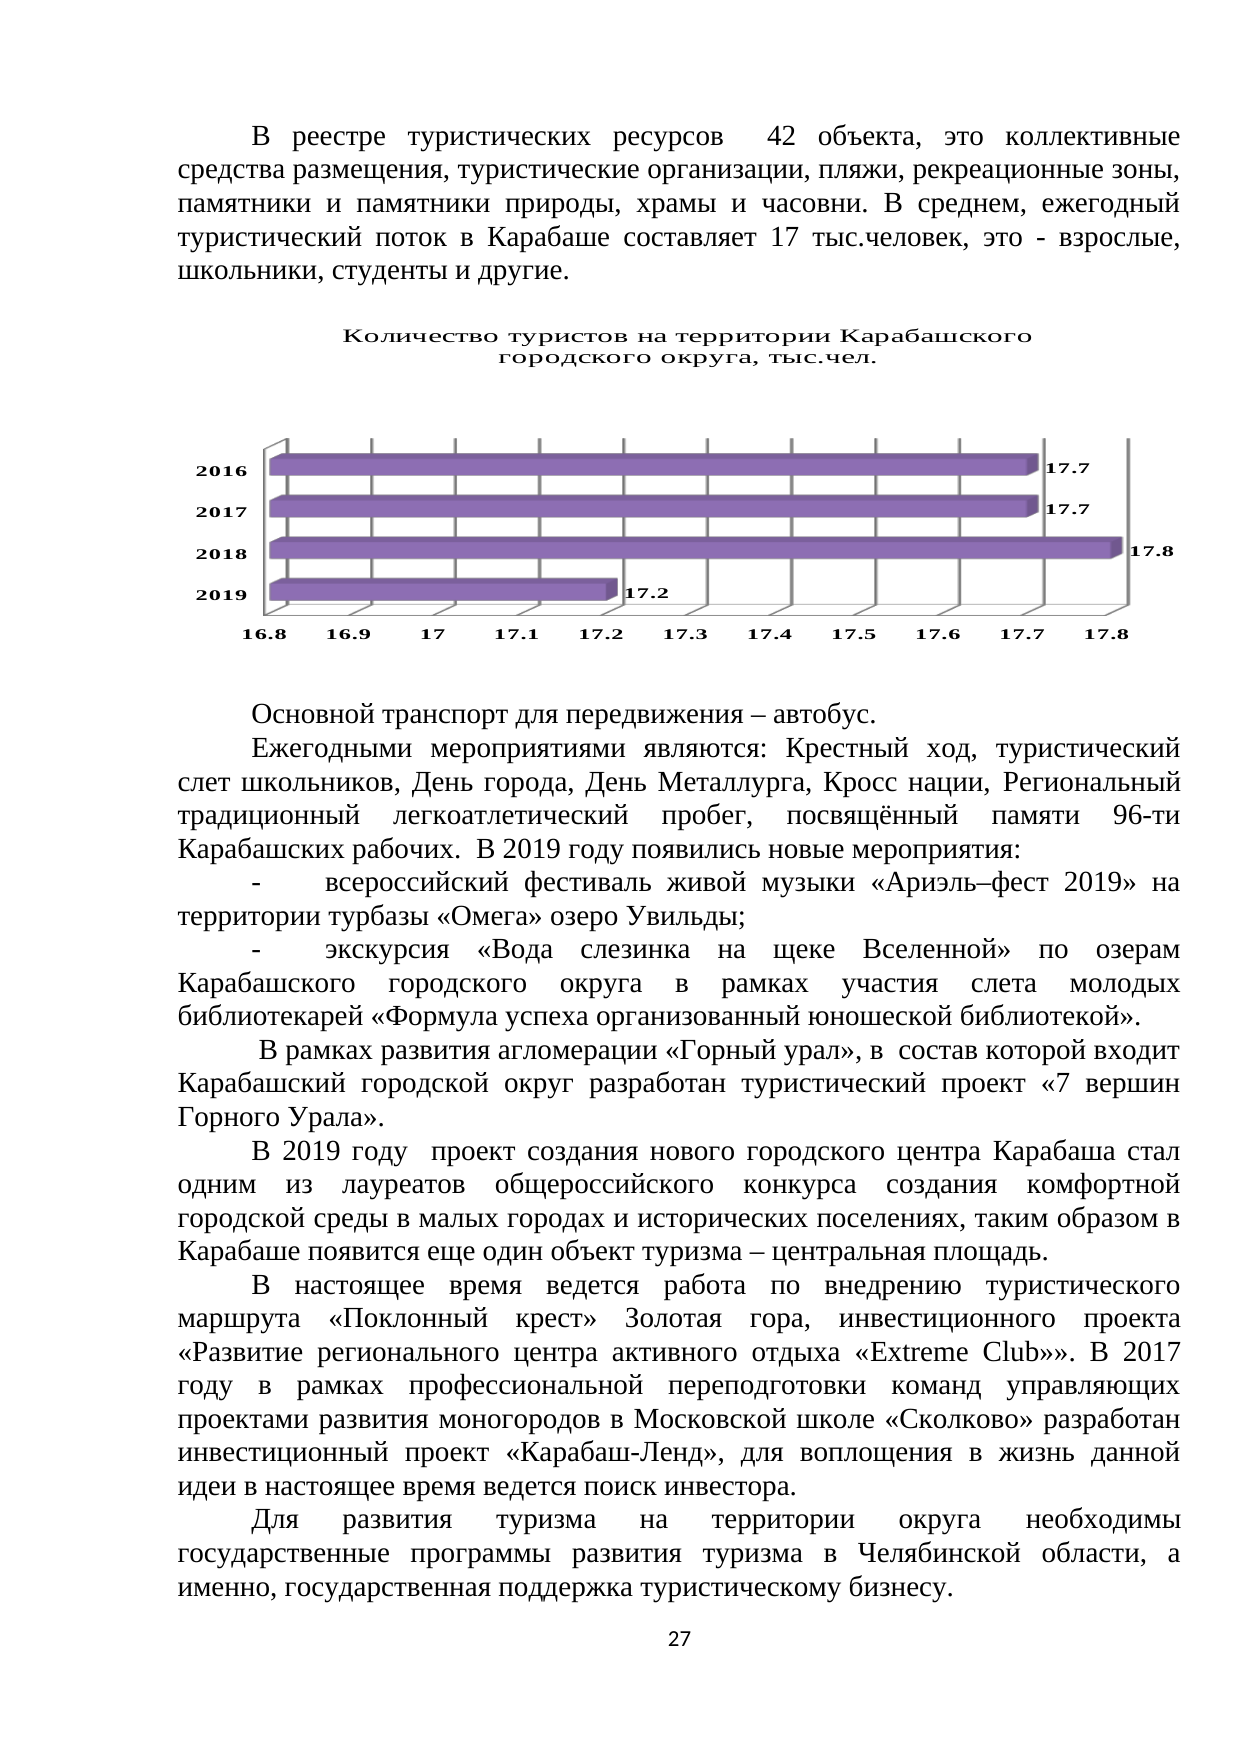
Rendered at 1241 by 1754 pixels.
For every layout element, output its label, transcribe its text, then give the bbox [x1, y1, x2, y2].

text Основной транспорт для передвижения – автобус. [177, 697, 1181, 730]
text Ежегодными мероприятиями являются: Крестный ход, туристический слет школьников, День города, День Металлурга, Кросс нации, Региональный традиционный легкоатлетический пробег, посвящённый памяти 96-ти Карабашских рабочих. В 2019 году появились новые мероприятия: [177, 730, 1181, 864]
list всероссийский фестиваль живой музыки «Ариэль–фест 2019» на территории турбазы «Омега» озеро Увильды; [177, 864, 1181, 931]
list экскурсия «Вода слезинка на щеке Вселенной» по озерам Карабашского городского округа в рамках участия слета молодых библиотекарей «Формула успеха организованный юношеской библиотекой». [177, 931, 1181, 1032]
text В рамках развития агломерации «Горный урал», в состав которой входит Карабашский городской округ разработан туристический проект «7 вершин Горного Урала». [177, 1032, 1181, 1133]
text Для развития туризма на территории округа необходимы государственные программы развития туризма в Челябинской области, а именно, государственная поддержка туристическому бизнесу. [177, 1502, 1181, 1602]
text В настоящее время ведется работа по внедрению туристического маршрута «Поклонный крест» Золотая гора, инвестиционного проекта «Развитие регионального центра активного отдыха «Extreme Club»». В 2017 году в рамках профессиональной переподготовки команд управляющих проектами развития моногородов в Московской школе «Сколково» разработан инвестиционный проект «Карабаш-Ленд», для воплощения в жизнь данной идеи в настоящее время ведется поиск инвестора. [177, 1267, 1181, 1502]
text В 2019 году проект создания нового городского центра Карабаша стал одним из лауреатов общероссийского конкурса создания комфортной городской среды в малых городах и исторических поселениях, таким образом в Карабаше появится еще один объект туризма – центральная площадь. [177, 1133, 1181, 1267]
text В реестре туристических ресурсов 42 объекта, это коллективные средства размещения, туристические организации, пляжи, рекреационные зоны, памятники и памятники природы, храмы и часовни. В среднем, ежегодный туристический поток в Карабаше составляет 17 тыс.человек, это - взрослые, школьники, студенты и другие. [177, 118, 1181, 286]
